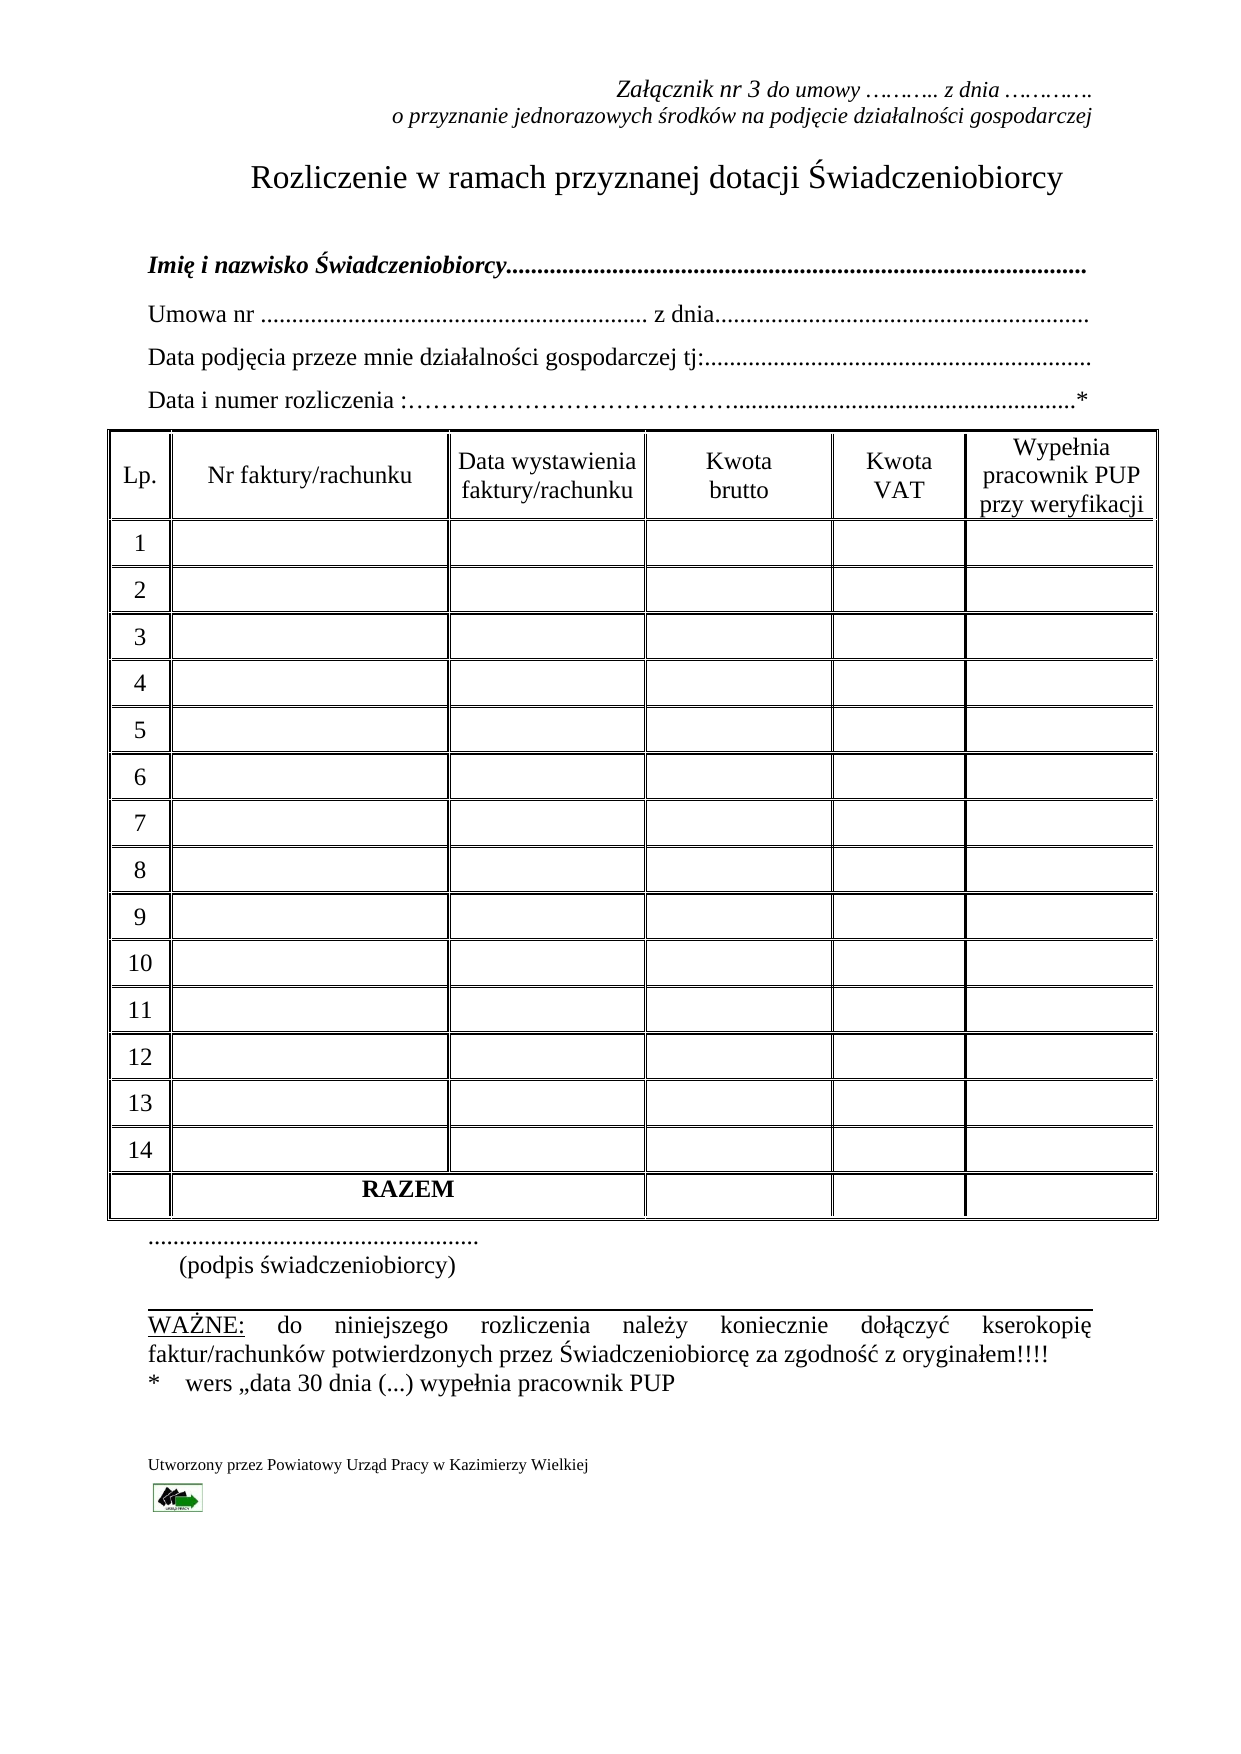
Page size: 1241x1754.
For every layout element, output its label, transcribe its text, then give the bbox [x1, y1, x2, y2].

table_cell 13 [111, 1078, 170, 1125]
table_cell [834, 1128, 964, 1171]
table_cell [451, 615, 644, 658]
table_cell [834, 1035, 964, 1078]
text ..................................................... [148, 1221, 1093, 1250]
table_cell [647, 568, 831, 611]
table_cell [451, 521, 644, 565]
text Rozliczenie w ramach przyznanej dotacji Świadczeniobiorcy [148, 158, 1093, 196]
table_cell [173, 615, 447, 658]
table_cell [647, 895, 831, 938]
table_cell [173, 755, 447, 798]
table_cell [451, 848, 644, 891]
table_cell [647, 988, 831, 1031]
table_cell [834, 615, 964, 658]
table_cell [173, 1035, 447, 1078]
table_cell [967, 1125, 1156, 1171]
table_cell [173, 848, 447, 891]
table_cell [834, 521, 964, 565]
table_cell 4 [111, 658, 170, 705]
table_cell [109, 1171, 171, 1218]
table_cell [834, 1081, 964, 1125]
table_cell [967, 518, 1156, 565]
table_cell [173, 521, 447, 565]
table_cell [967, 658, 1156, 705]
text * wers „data 30 dnia (...) wypełnia pracownik PUP [148, 1368, 1093, 1397]
table_cell [834, 801, 964, 845]
table_cell [451, 1035, 644, 1078]
table_cell [834, 848, 964, 891]
table_cell [451, 708, 644, 751]
table_cell [451, 1081, 644, 1125]
table_cell [451, 1128, 644, 1171]
table_cell [451, 568, 644, 611]
text Umowa nr .............................................................. z dnia............................................................ [148, 299, 1093, 328]
table_cell 11 [111, 985, 169, 1031]
table_cell [833, 1175, 966, 1218]
table_cell 9 [109, 891, 171, 938]
table_cell [173, 988, 447, 1031]
table_cell [645, 1171, 832, 1218]
text Imię i nazwisko Świadczeniobiorcy............................................................................................. [148, 250, 1093, 278]
table_cell 2 [111, 565, 169, 611]
table_cell [647, 1035, 831, 1078]
table_cell [647, 801, 831, 845]
table_cell 5 [111, 705, 169, 751]
table_cell [451, 988, 644, 1031]
table_cell [173, 941, 447, 985]
table_cell RAZEM [171, 1174, 645, 1218]
table_cell [647, 615, 831, 658]
table_cell [967, 845, 1156, 891]
table_cell [173, 895, 447, 938]
table_cell [834, 988, 964, 1031]
text Data podjęcia przeze mnie działalności gospodarczej tj:.............................................................. [148, 342, 1093, 371]
table_cell [173, 1128, 447, 1171]
table_cell 10 [111, 938, 170, 985]
table_cell 3 [109, 611, 171, 658]
table_cell 8 [111, 845, 169, 891]
table_header Kwota VAT [833, 432, 966, 518]
table_cell [173, 568, 447, 611]
table_cell [967, 985, 1156, 1031]
table_cell [173, 708, 447, 751]
table_cell [173, 1081, 447, 1125]
table_cell [967, 705, 1156, 751]
text WAŻNE: do niniejszego rozliczenia należy koniecznie dołączyć kserokopię faktur/rachunków potwierdzonych przez Świadczeniobiorcę za zgodność z oryginałem!!!! [148, 1311, 1093, 1368]
table_cell 1 [111, 518, 170, 565]
table_cell [647, 848, 831, 891]
table_cell [966, 611, 1157, 658]
table_cell [451, 895, 644, 938]
picture [152, 1483, 203, 1512]
table_header Nr faktury/rachunku [171, 431, 449, 518]
table_header Data wystawienia faktury/rachunku [449, 431, 645, 518]
text Utworzony przez Powiatowy Urząd Pracy w Kazimierzy Wielkiej [148, 1454, 1093, 1473]
table_cell [834, 568, 964, 611]
table_cell 14 [111, 1125, 169, 1171]
table_cell 12 [109, 1031, 171, 1078]
table_cell [451, 801, 644, 845]
table_cell [966, 1031, 1157, 1078]
text (podpis świadczeniobiorcy) [148, 1250, 1093, 1279]
table_cell [834, 941, 964, 985]
table_header Kwota brutto [645, 430, 832, 518]
table_cell [173, 661, 447, 705]
table_cell [647, 521, 831, 565]
table_cell [967, 798, 1156, 845]
table_cell [647, 941, 831, 985]
table_cell [967, 938, 1156, 985]
table_header Lp. [111, 432, 171, 518]
table_cell 7 [111, 798, 170, 845]
table_cell [173, 801, 447, 845]
table_cell [647, 755, 831, 798]
table_cell [967, 1078, 1156, 1125]
text Załącznik nr 3 do umowy ……….. z dnia …………. [148, 74, 1093, 103]
table_cell [647, 1128, 831, 1171]
table_cell [834, 755, 964, 798]
table_cell [451, 755, 644, 798]
text o przyznanie jednorazowych środków na podjęcie działalności gospodarczej [148, 103, 1093, 129]
table_cell [966, 891, 1157, 938]
table_cell [967, 565, 1156, 611]
table_cell [647, 1081, 831, 1125]
text Data i numer rozliczenia :………………………………….......................................................* [148, 385, 1093, 414]
table_header Wypełnia pracownik PUP przy weryfikacji [966, 432, 1156, 518]
table_cell [451, 661, 644, 705]
table_cell [451, 941, 644, 985]
table_cell [647, 708, 831, 751]
table_cell [834, 708, 964, 751]
table_cell [966, 1171, 1157, 1218]
table_cell [966, 751, 1157, 798]
table_cell [834, 661, 964, 705]
table_cell 6 [109, 751, 171, 798]
table_cell [647, 661, 831, 705]
table_cell [834, 895, 964, 938]
